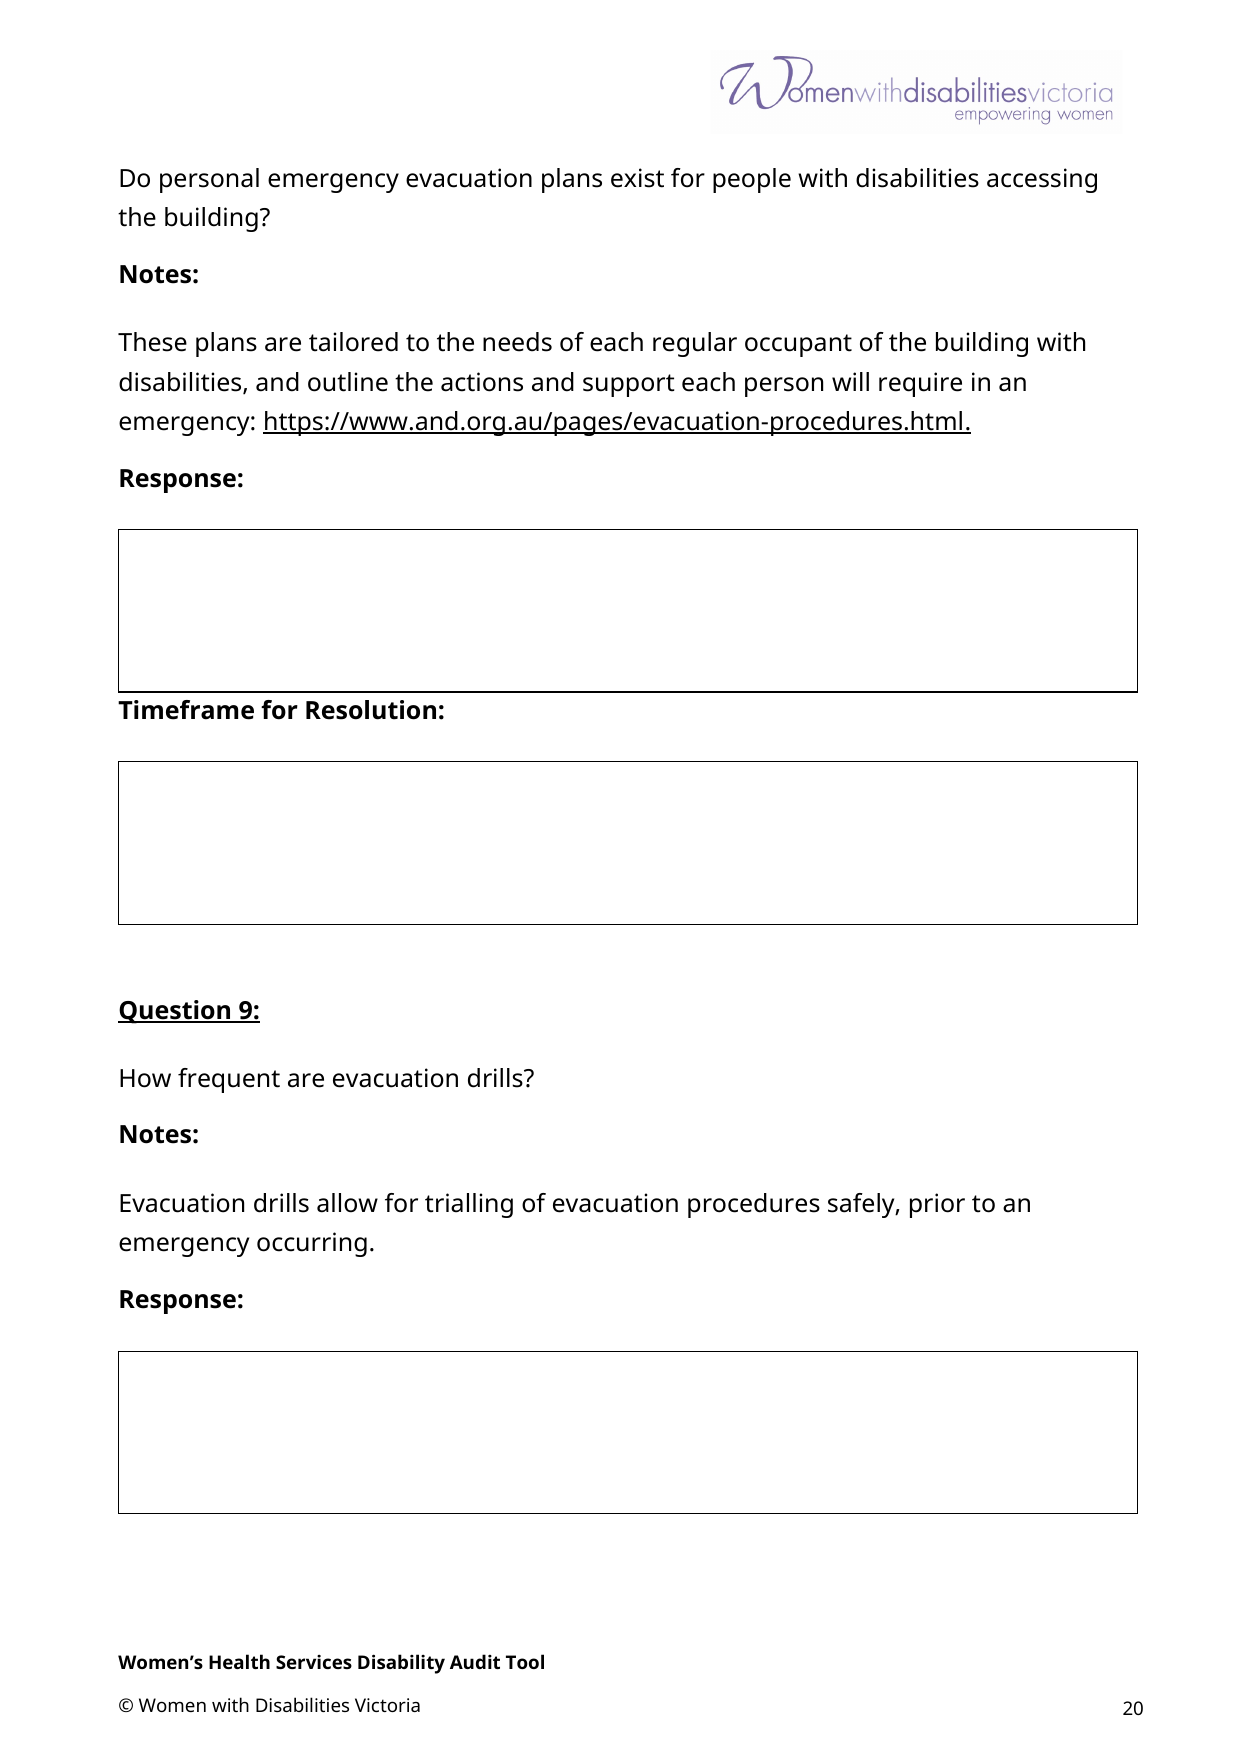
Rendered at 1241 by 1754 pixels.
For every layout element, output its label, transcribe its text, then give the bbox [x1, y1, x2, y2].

text Response: [118, 1282, 1137, 1316]
text These plans are tailored to the needs of each regular occupant of the building with disabilities, and outline the actions and support each person will require in an emergency: https://www.and.org.au/pages/evacuation-procedures.html. [118, 325, 1137, 437]
text Question 9: [118, 992, 1137, 1027]
text Notes: [118, 256, 1137, 290]
picture [710, 50, 1123, 134]
table_header [119, 762, 1137, 924]
text Response: [118, 460, 1137, 494]
table_header [119, 530, 1137, 691]
text Evacuation drills allow for trialling of evacuation procedures safely, prior to an emergency occurring. [118, 1186, 1137, 1259]
text Timeframe for Resolution: [118, 693, 1137, 727]
text How frequent are evacuation drills? [118, 1060, 1137, 1094]
text Notes: [118, 1117, 1137, 1151]
text Do personal emergency evacuation plans exist for people with disabilities accessing the building? [118, 160, 1137, 233]
table_header [119, 1352, 1137, 1513]
